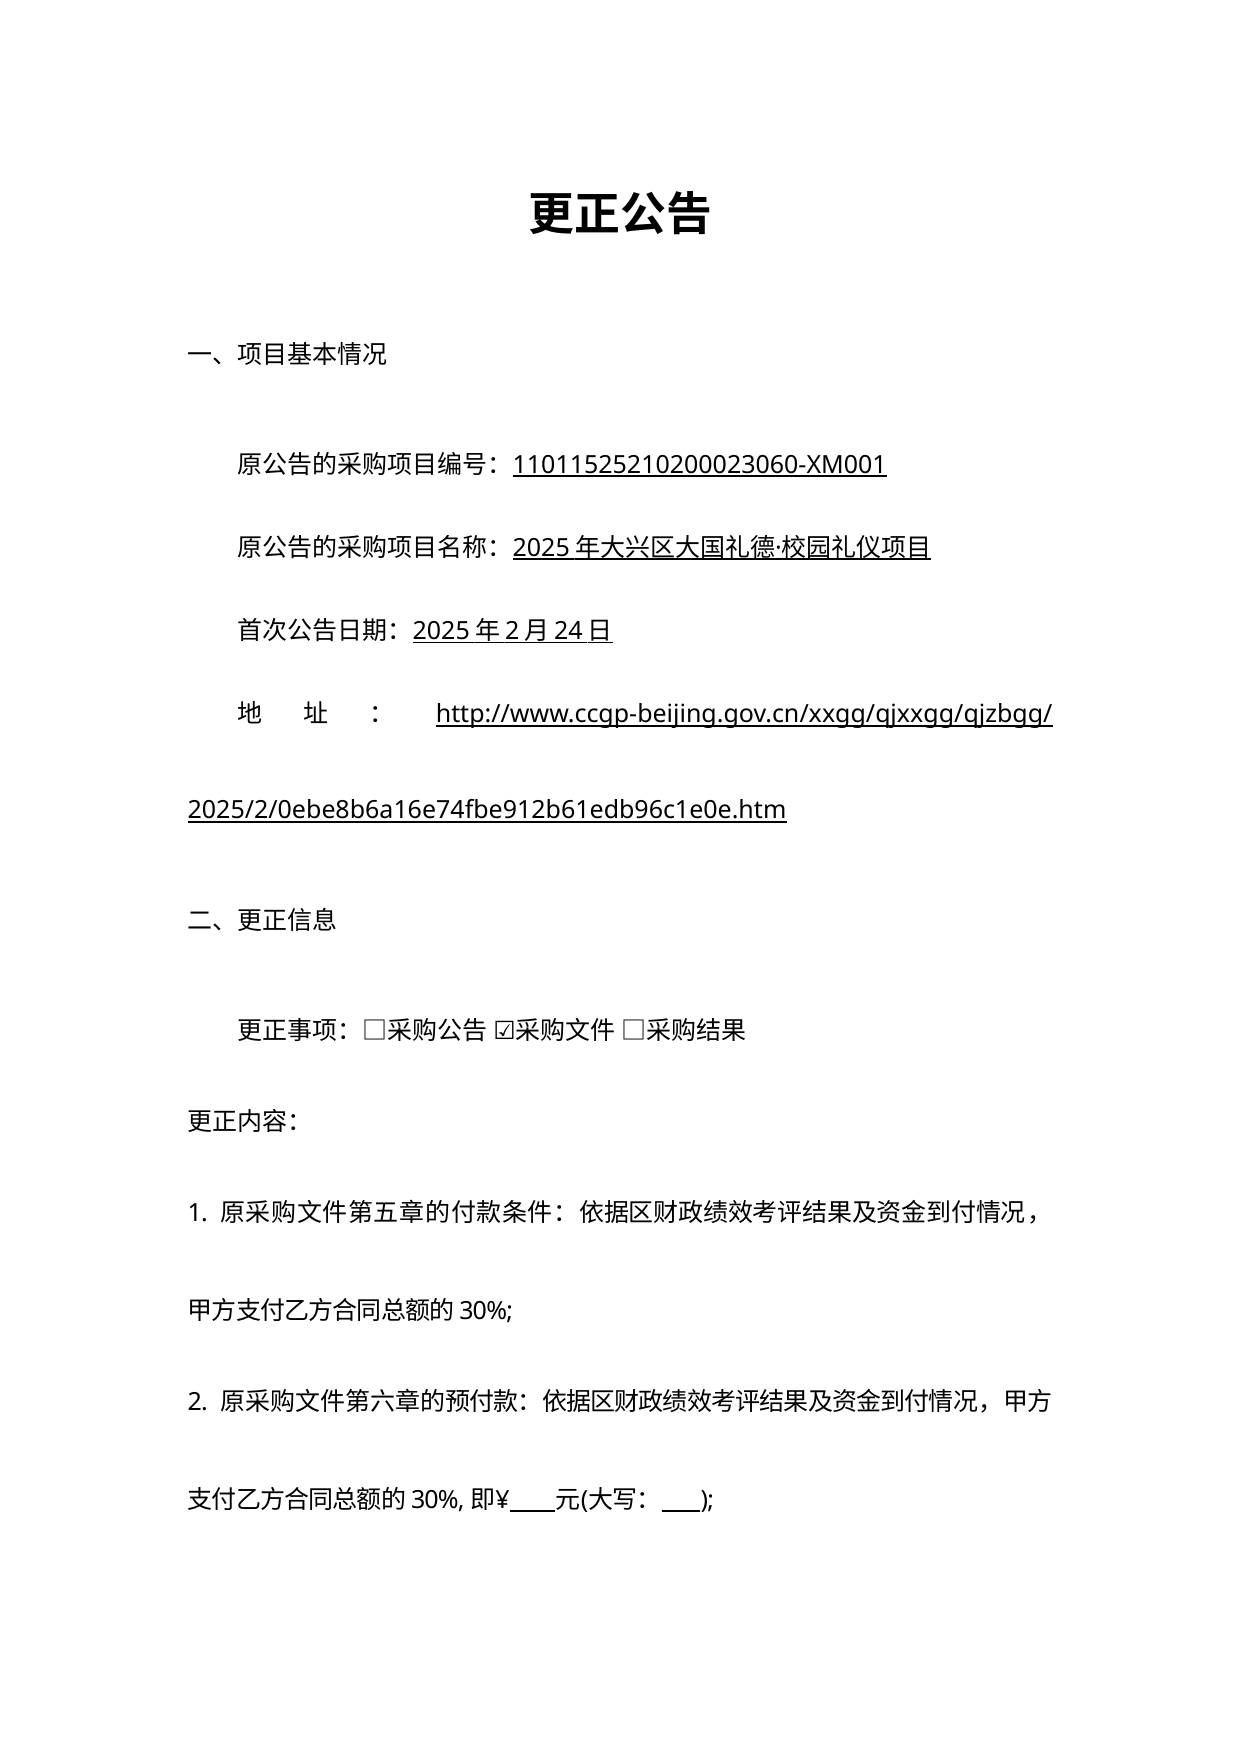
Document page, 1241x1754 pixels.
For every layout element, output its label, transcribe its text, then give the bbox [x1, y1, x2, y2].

subtitle 一、项目基本情况 [187, 320, 1053, 385]
text 原公告的采购项目编号：11011525210200023060-XM001 [187, 430, 1053, 495]
subtitle 二、更正信息 [187, 886, 1053, 951]
text 首次公告日期：2025年2月24日 [187, 596, 1053, 661]
subtitle 更正公告 [187, 162, 1053, 259]
text 更正内容： [187, 1087, 1053, 1152]
text 原公告的采购项目名称：2025年大兴区大国礼德·校园礼仪项目 [187, 513, 1053, 578]
list 原采购文件第六章的预付款：依据区财政绩效考评结果及资金到付情况，甲方支付乙方合同总额的30%, 即¥ 元(大写： ); [187, 1367, 1053, 1530]
text 地址：http://www.ccgp-beijing.gov.cn/xxgg/qjxxgg/qjzbgg/2025/2/0ebe8b6a16e74fbe912b61edb96c1e0e.htm [187, 679, 1053, 842]
text 更正事项：□采购公告 ☑采购文件 □采购结果 [187, 996, 1053, 1061]
list 原采购文件第五章的付款条件：依据区财政绩效考评结果及资金到付情况，甲方支付乙方合同总额的30%; [187, 1178, 1053, 1341]
